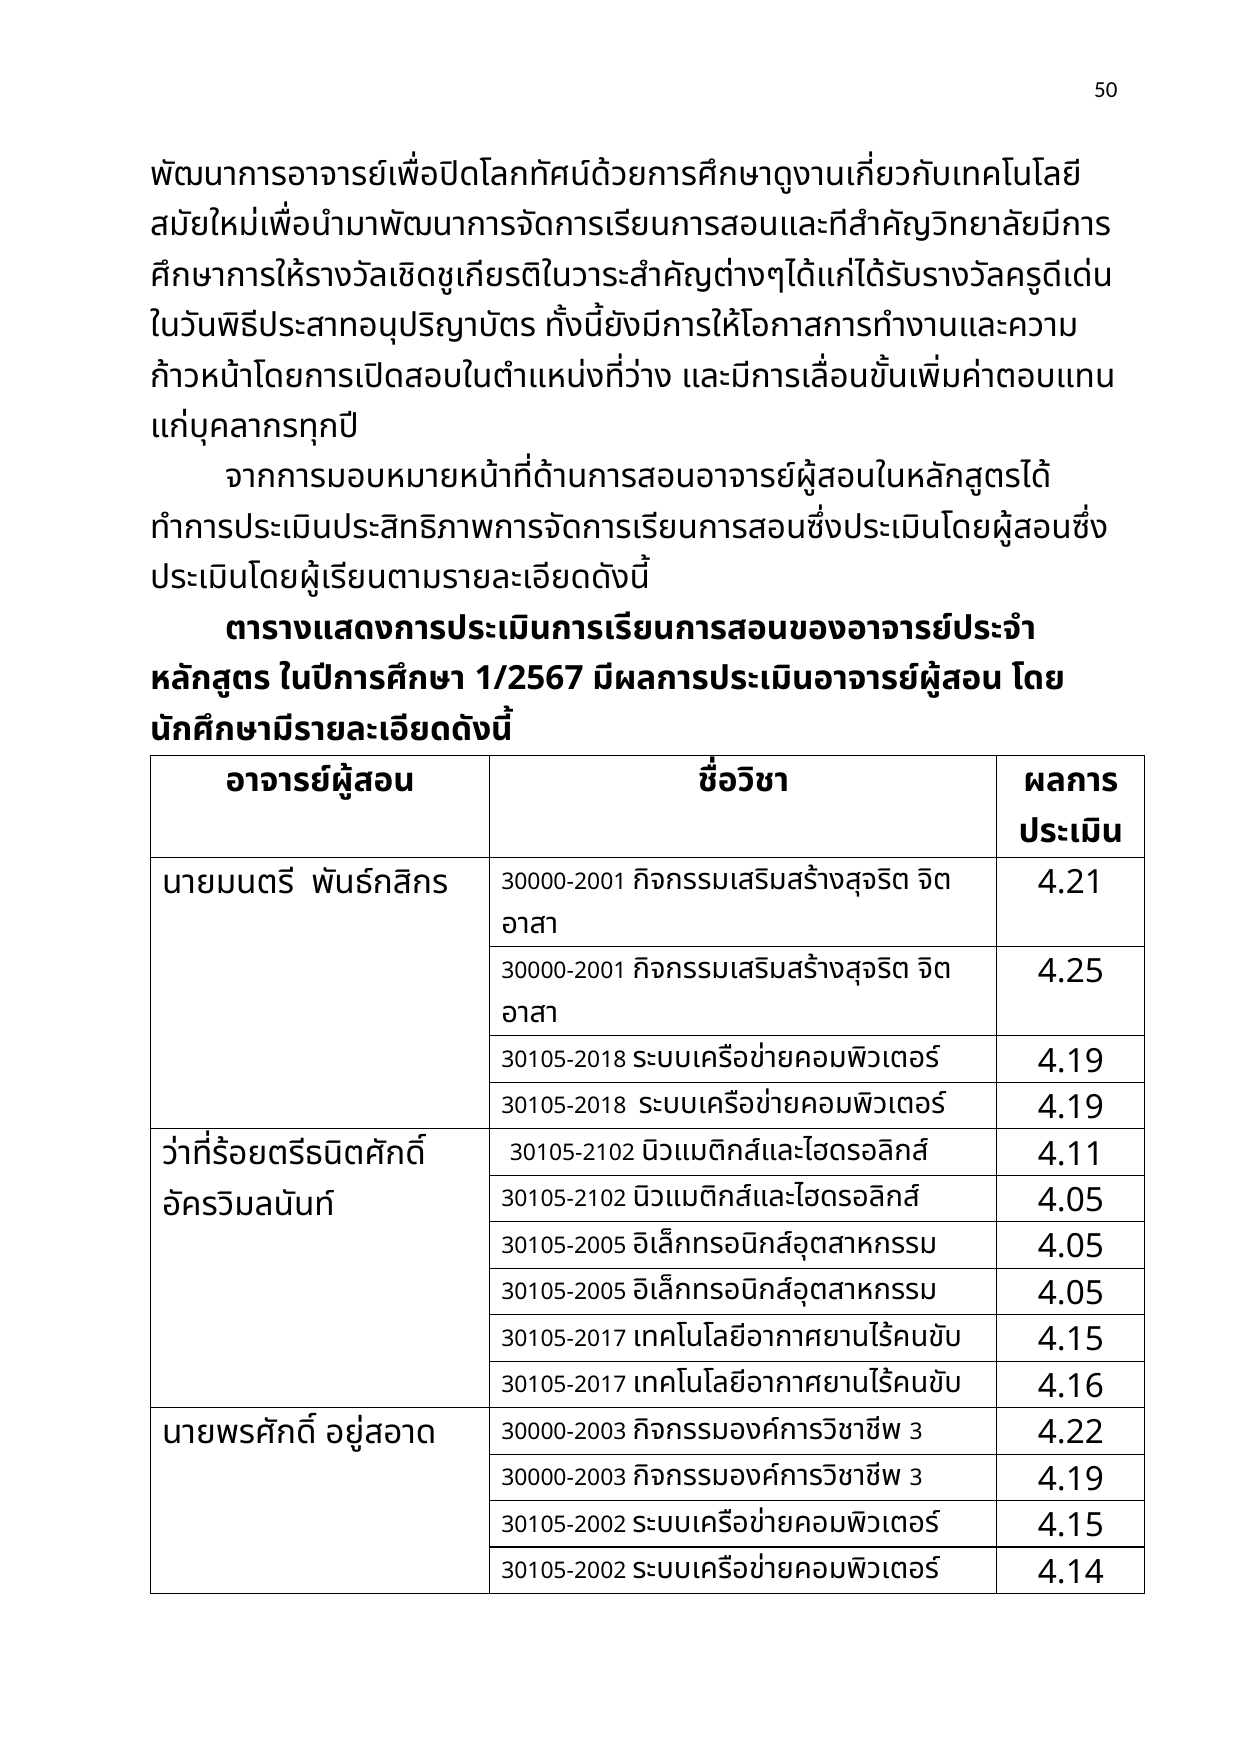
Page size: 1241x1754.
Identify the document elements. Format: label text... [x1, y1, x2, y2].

table_cell 4.14 [997, 1548, 1144, 1593]
table_cell นายมนตรี พันธ์กสิกร [151, 858, 489, 1128]
table_cell 30105-2018 ระบบเครือข่ายคอมพิวเตอร์ [490, 1083, 996, 1128]
table_cell 30000-2001 กิจกรรมเสริมสร้างสุจริต จิตอาสา [490, 858, 996, 946]
text จากการมอบหมายหน้าที่ด้านการสอนอาจารย์ผู้สอนในหลักสูตรได้ทำการประเมินประสิทธิภาพการจัดการเรียนการสอนซึ่งประเมินโดยผู้สอนซึ่งประเมินโดยผู้เรียนตามรายละเอียดดังนี้ [150, 452, 1117, 604]
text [150, 150, 1117, 452]
table_cell 4.05 [997, 1222, 1144, 1268]
table_cell 30105-2017 เทคโนโลยีอากาศยานไร้คนขับ [490, 1315, 996, 1361]
text ตารางแสดงการประเมินการเรียนการสอนของอาจารย์ประจำหลักสูตร ในปีการศึกษา 1/2567 มีผลการประเมินอาจารย์ผู้สอน โดยนักศึกษามีรายละเอียดดังนี้ [150, 604, 1117, 755]
table_cell 30000-2003 กิจกรรมองค์การวิชาชีพ 3 [490, 1455, 996, 1500]
table_cell 4.05 [997, 1176, 1144, 1221]
table_cell 4.19 [997, 1455, 1144, 1500]
table_cell 30105-2005 อิเล็กทรอนิกส์อุตสาหกรรม [490, 1269, 996, 1314]
table_header ผลการ ประเมิน [997, 756, 1144, 857]
table_cell 30105-2017 เทคโนโลยีอากาศยานไร้คนขับ [490, 1362, 996, 1407]
table_cell 30000-2003 กิจกรรมองค์การวิชาชีพ 3 [490, 1408, 996, 1453]
table_cell 30105-2005 อิเล็กทรอนิกส์อุตสาหกรรม [490, 1222, 996, 1268]
table_cell 4.25 [997, 947, 1144, 1035]
table_cell 4.15 [997, 1315, 1144, 1361]
table_cell 30105-2018 ระบบเครือข่ายคอมพิวเตอร์ [490, 1036, 996, 1082]
table_cell 30105-2102 นิวแมติกส์และไฮดรอลิกส์ [490, 1176, 996, 1221]
table_cell 4.16 [997, 1362, 1144, 1407]
table_header ชื่อวิชา [490, 756, 996, 857]
table_cell 30105-2002ระบบเครือข่ายคอมพิวเตอร์ [490, 1501, 996, 1546]
table_cell 4.19 [997, 1036, 1144, 1082]
table_cell ว่าที่ร้อยตรีธนิตศักดิ์ อัครวิมลนันท์ [151, 1129, 489, 1407]
table_cell 4.15 [997, 1501, 1144, 1546]
table_cell 30105-2102 นิวแมติกส์และไฮดรอลิกส์ [490, 1129, 996, 1175]
table_cell 30105-2002ระบบเครือข่ายคอมพิวเตอร์ [490, 1548, 996, 1593]
table_cell 4.19 [997, 1083, 1144, 1128]
table_cell 4.11 [997, 1129, 1144, 1175]
table_cell 4.05 [997, 1269, 1144, 1314]
table_cell นายพรศักดิ์ อยู่สอาด [151, 1408, 489, 1593]
table_cell 4.22 [997, 1408, 1144, 1453]
table_header อาจารย์ผู้สอน [151, 756, 489, 857]
table_cell 4.21 [997, 858, 1144, 946]
table_cell 30000-2001 กิจกรรมเสริมสร้างสุจริต จิตอาสา [490, 947, 996, 1035]
